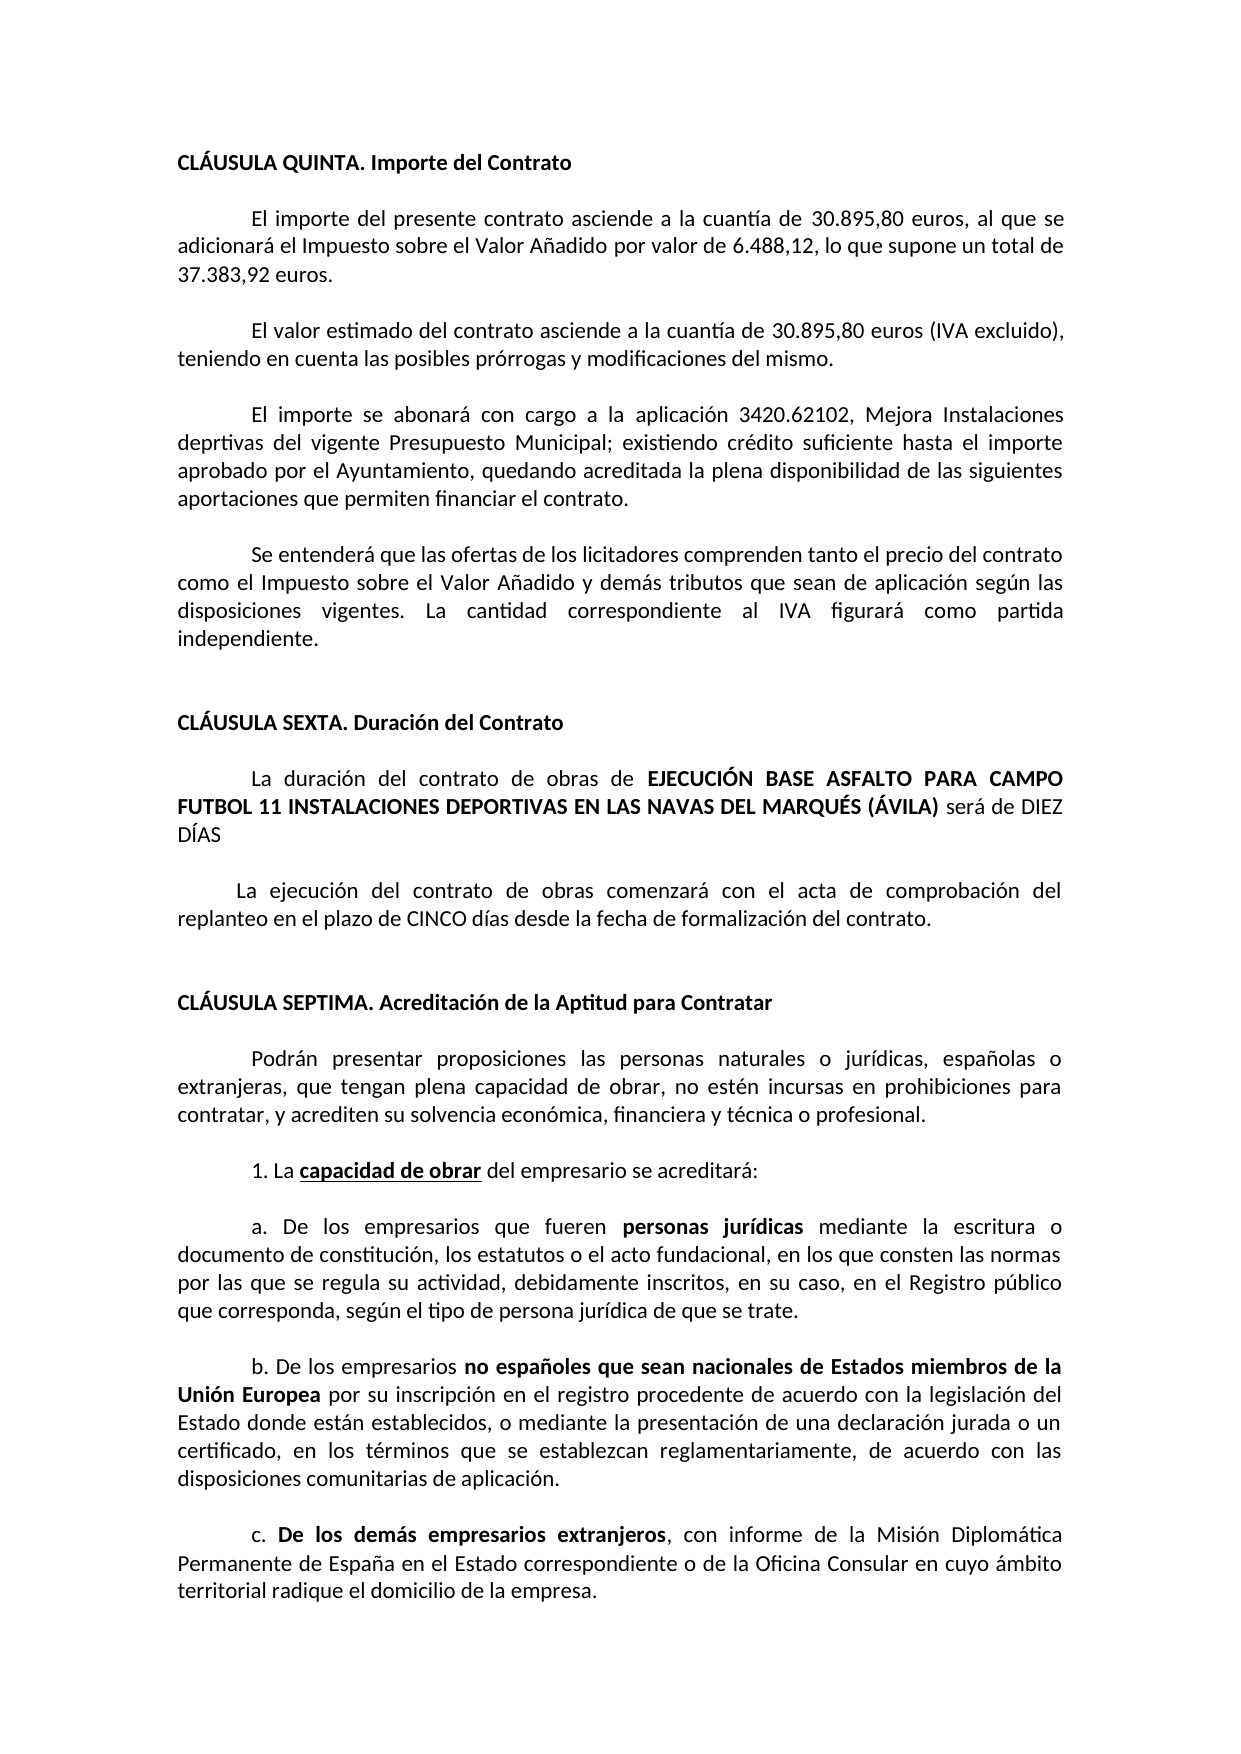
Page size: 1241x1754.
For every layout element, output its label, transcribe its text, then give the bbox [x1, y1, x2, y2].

text b. De los empresarios no españoles que sean nacionales de Estados miembros de la Unión Europea por su inscripción en el registro procedente de acuerdo con la legislación del Estado donde están establecidos, o mediante la presentación de una declaración jurada o un certificado, en los términos que se establezcan reglamentariamente, de acuerdo con las disposiciones comunitarias de aplicación. [177, 1352, 1063, 1493]
text CLÁUSULA SEXTA. Duración del Contrato [177, 708, 1063, 736]
text El importe se abonará con cargo a la aplicación 3420.62102, Mejora Instalaciones deprtivas del vigente Presupuesto Municipal; existiendo crédito suficiente hasta el importe aprobado por el Ayuntamiento, quedando acreditada la plena disponibilidad de las siguientes aportaciones que permiten financiar el contrato. [177, 400, 1064, 512]
text c. De los demás empresarios extranjeros, con informe de la Misión Diplomática Permanente de España en el Estado correspondiente o de la Oficina Consular en cuyo ámbito territorial radique el domicilio de la empresa. [177, 1521, 1063, 1605]
text a. De los empresarios que fueren personas jurídicas mediante la escritura o documento de constitución, los estatutos o el acto fundacional, en los que consten las normas por las que se regula su actividad, debidamente inscritos, en su caso, en el Registro público que corresponda, según el tipo de persona jurídica de que se trate. [177, 1212, 1063, 1324]
text La duración del contrato de obras de EJECUCIÓN BASE ASFALTO PARA CAMPO FUTBOL 11 INSTALACIONES DEPORTIVAS EN LAS NAVAS DEL MARQUÉS (ÁVILA) será de DIEZ DÍAS [177, 764, 1063, 848]
text Se entenderá que las ofertas de los licitadores comprenden tanto el precio del contrato como el Impuesto sobre el Valor Añadido y demás tributos que sean de aplicación según las disposiciones vigentes. La cantidad correspondiente al IVA figurará como partida independiente. [177, 540, 1064, 652]
text El valor estimado del contrato asciende a la cuantía de 30.895,80 euros (IVA excluido), teniendo en cuenta las posibles prórrogas y modificaciones del mismo. [177, 316, 1064, 372]
text La ejecución del contrato de obras comenzará con el acta de comprobación del replanteo en el plazo de CINCO días desde la fecha de formalización del contrato. [177, 876, 1063, 932]
text CLÁUSULA SEPTIMA. Acreditación de la Aptitud para Contratar [177, 988, 1063, 1016]
text Podrán presentar proposiciones las personas naturales o jurídicas, españolas o extranjeras, que tengan plena capacidad de obrar, no estén incursas en prohibiciones para contratar, y acrediten su solvencia económica, financiera y técnica o profesional. [177, 1044, 1063, 1128]
text 1. La capacidad de obrar del empresario se acreditará: [177, 1156, 1063, 1184]
text CLÁUSULA QUINTA. Importe del Contrato [177, 148, 1063, 176]
text El importe del presente contrato asciende a la cuantía de 30.895,80 euros, al que se adicionará el Impuesto sobre el Valor Añadido por valor de 6.488,12, lo que supone un total de 37.383,92 euros. [177, 204, 1064, 288]
